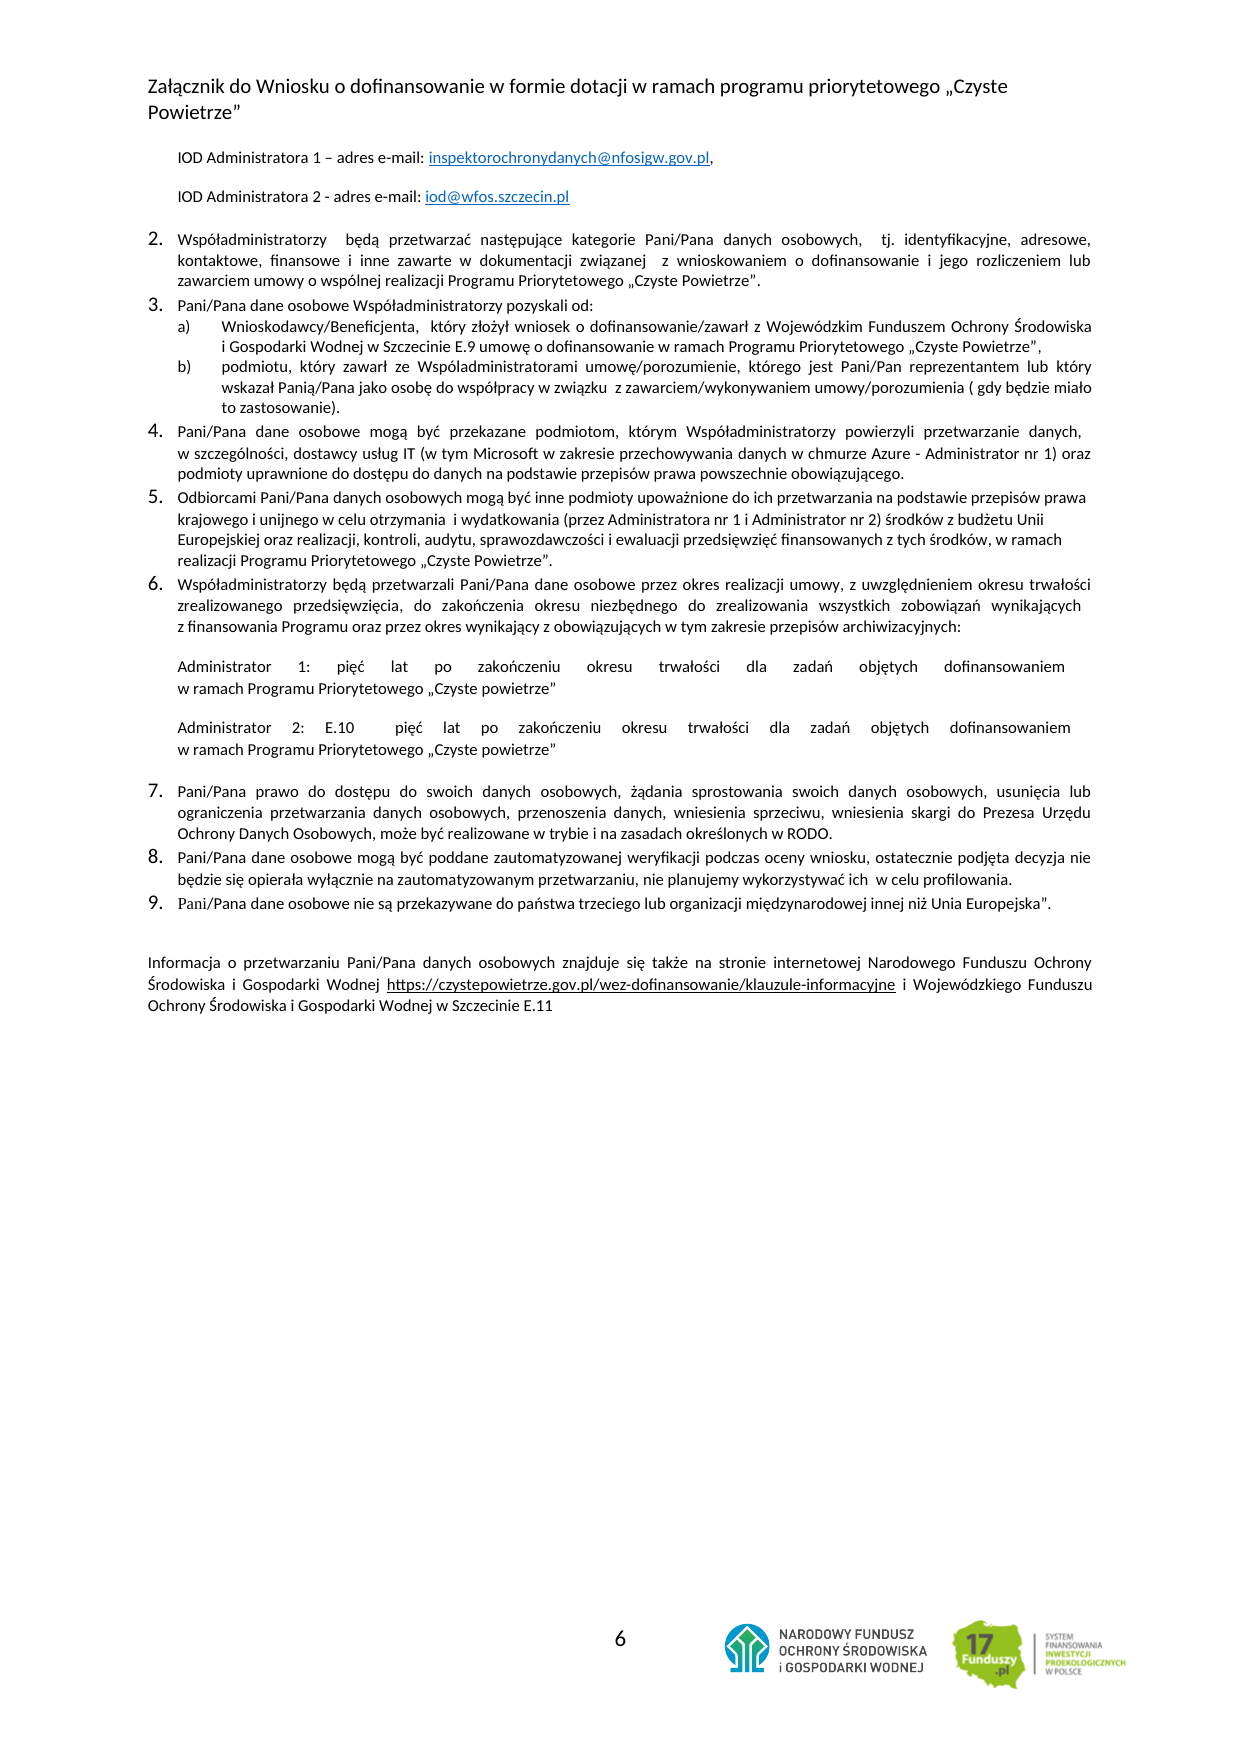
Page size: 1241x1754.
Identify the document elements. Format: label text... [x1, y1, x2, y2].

text Administrator 2: E.10 pięć lat po zakończeniu okresu trwałości dla zadań objętych dofinansowaniem w ramach Programu Priorytetowego „Czyste powietrze” [177, 717, 1093, 759]
text IOD Administratora 2 - adres e-mail: iod@wfos.szczecin.pl [177, 186, 1093, 206]
text Informacja o przetwarzaniu Pani/Pana danych osobowych znajduje się także na stronie internetowej Narodowego Funduszu Ochrony Środowiska i Gospodarki Wodnej https://czystepowietrze.gov.pl/wez-dofinansowanie/klauzule-informacyjne i Wojewódzkiego Funduszu Ochrony Środowiska i Gospodarki Wodnej w Szczecinie E.11 [148, 953, 1093, 1016]
list Współadministratorzy będą przetwarzać następujące kategorie Pani/Pana danych osobowych, tj. identyfikacyjne, adresowe, kontaktowe, finansowe i inne zawarte w dokumentacji związanej z wnioskowaniem o dofinansowanie i jego rozliczeniem lub zawarciem umowy o wspólnej realizacji Programu Priorytetowego „Czyste Powietrze”. [148, 225, 1093, 291]
picture [691, 1613, 1126, 1692]
text Administrator 1: pięć lat po zakończeniu okresu trwałości dla zadań objętych dofinansowaniem w ramach Programu Priorytetowego „Czyste powietrze” [177, 656, 1093, 699]
list Wnioskodawcy/Beneficjenta, który złożył wniosek o dofinansowanie/zawarł z Wojewódzkim Funduszem Ochrony Środowiska i Gospodarki Wodnej w Szczecinie E.9 umowę o dofinansowanie w ramach Programu Priorytetowego „Czyste Powietrze”, [177, 316, 1093, 357]
list podmiotu, który zawarł ze Wspóladministratorami umowę/porozumienie, którego jest Pani/Pan reprezentantem lub który wskazał Panią/Pana jako osobę do współpracy w związku z zawarciem/wykonywaniem umowy/porozumienia ( gdy będzie miało to zastosowanie). [177, 357, 1093, 418]
list Pani/Pana dane osobowe mogą być poddane zautomatyzowanej weryfikacji podczas oceny wniosku, ostatecznie podjęta decyzja nie będzie się opierała wyłącznie na zautomatyzowanym przetwarzaniu, nie planujemy wykorzystywać ich w celu profilowania. [148, 843, 1093, 889]
list Odbiorcami Pani/Pana danych osobowych mogą być inne podmioty upoważnione do ich przetwarzania na podstawie przepisów prawa krajowego i unijnego w celu otrzymania i wydatkowania (przez Administratora nr 1 i Administrator nr 2) środków z budżetu Unii Europejskiej oraz realizacji, kontroli, audytu, sprawozdawczości i ewaluacji przedsięwzięć finansowanych z tych środków, w ramach realizacji Programu Priorytetowego „Czyste Powietrze”. [148, 484, 1093, 570]
list Pani/Pana dane osobowe mogą być przekazane podmiotom, którym Współadministratorzy powierzyli przetwarzanie danych, w szczególności, dostawcy usług IT (w tym Microsoft w zakresie przechowywania danych w chmurze Azure - Administrator nr 1) oraz podmioty uprawnione do dostępu do danych na podstawie przepisów prawa powszechnie obowiązującego. [148, 418, 1093, 484]
list Pani/Pana prawo do dostępu do swoich danych osobowych, żądania sprostowania swoich danych osobowych, usunięcia lub ograniczenia przetwarzania danych osobowych, przenoszenia danych, wniesienia sprzeciwu, wniesienia skargi do Prezesa Urzędu Ochrony Danych Osobowych, może być realizowane w trybie i na zasadach określonych w RODO. [148, 777, 1093, 843]
text IOD Administratora 1 – adres e-mail: inspektorochronydanych@nfosigw.gov.pl, [177, 148, 1093, 168]
list Pani/Pana dane osobowe nie są przekazywane do państwa trzeciego lub organizacji międzynarodowej innej niż Unia Europejska”. [148, 889, 1093, 914]
list Pani/Pana dane osobowe Współadministratorzy pozyskali od: [148, 291, 1093, 316]
list Współadministratorzy będą przetwarzali Pani/Pana dane osobowe przez okres realizacji umowy, z uwzględnieniem okresu trwałości zrealizowanego przedsięwzięcia, do zakończenia okresu niezbędnego do zrealizowania wszystkich zobowiązań wynikających z finansowania Programu oraz przez okres wynikający z obowiązujących w tym zakresie przepisów archiwizacyjnych: [148, 570, 1093, 636]
